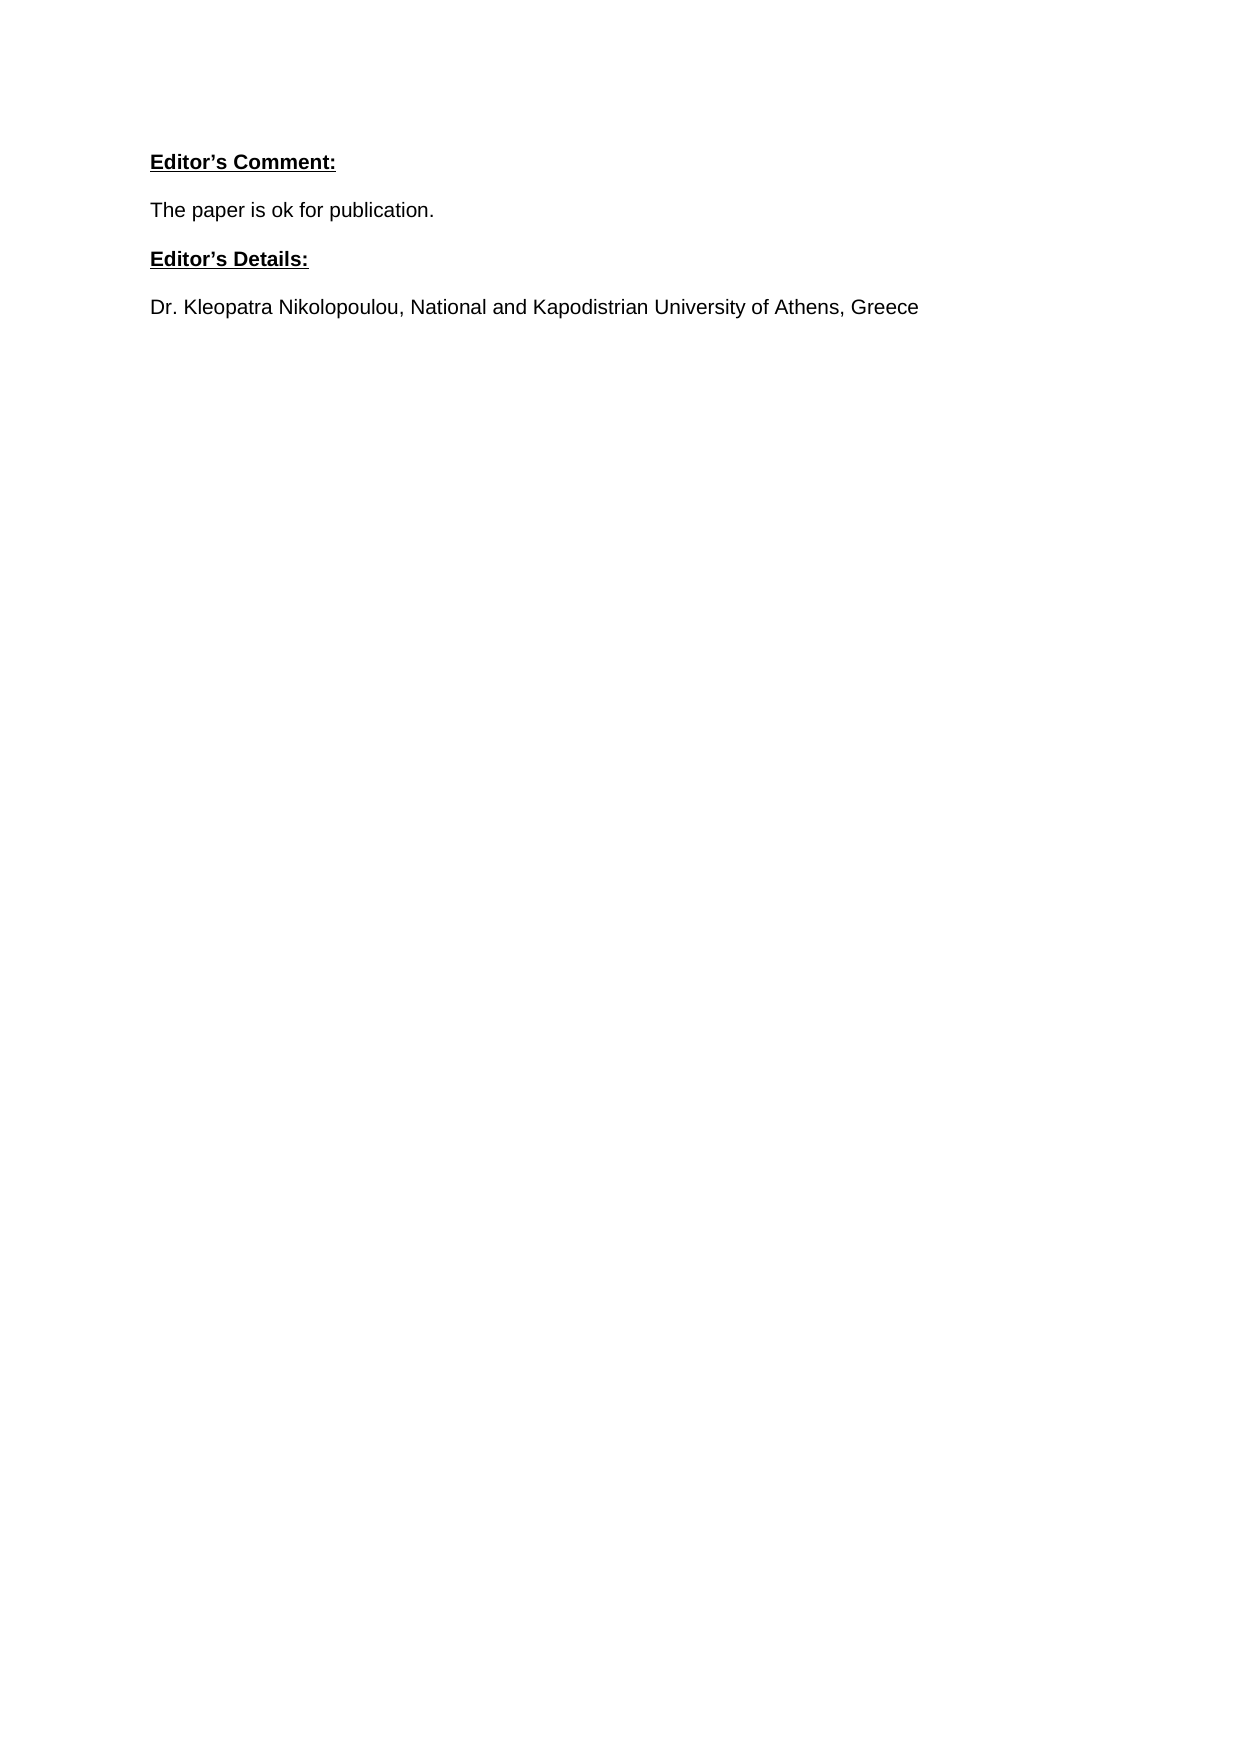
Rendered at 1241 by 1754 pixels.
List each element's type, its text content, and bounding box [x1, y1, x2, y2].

text Editor’s Comment: [150, 150, 1090, 174]
text Editor’s Details: [150, 247, 1090, 271]
text The paper is ok for publication. [150, 198, 1090, 222]
text Dr. Kleopatra Nikolopoulou, National and Kapodistrian University of Athens, Greece [150, 295, 1090, 319]
